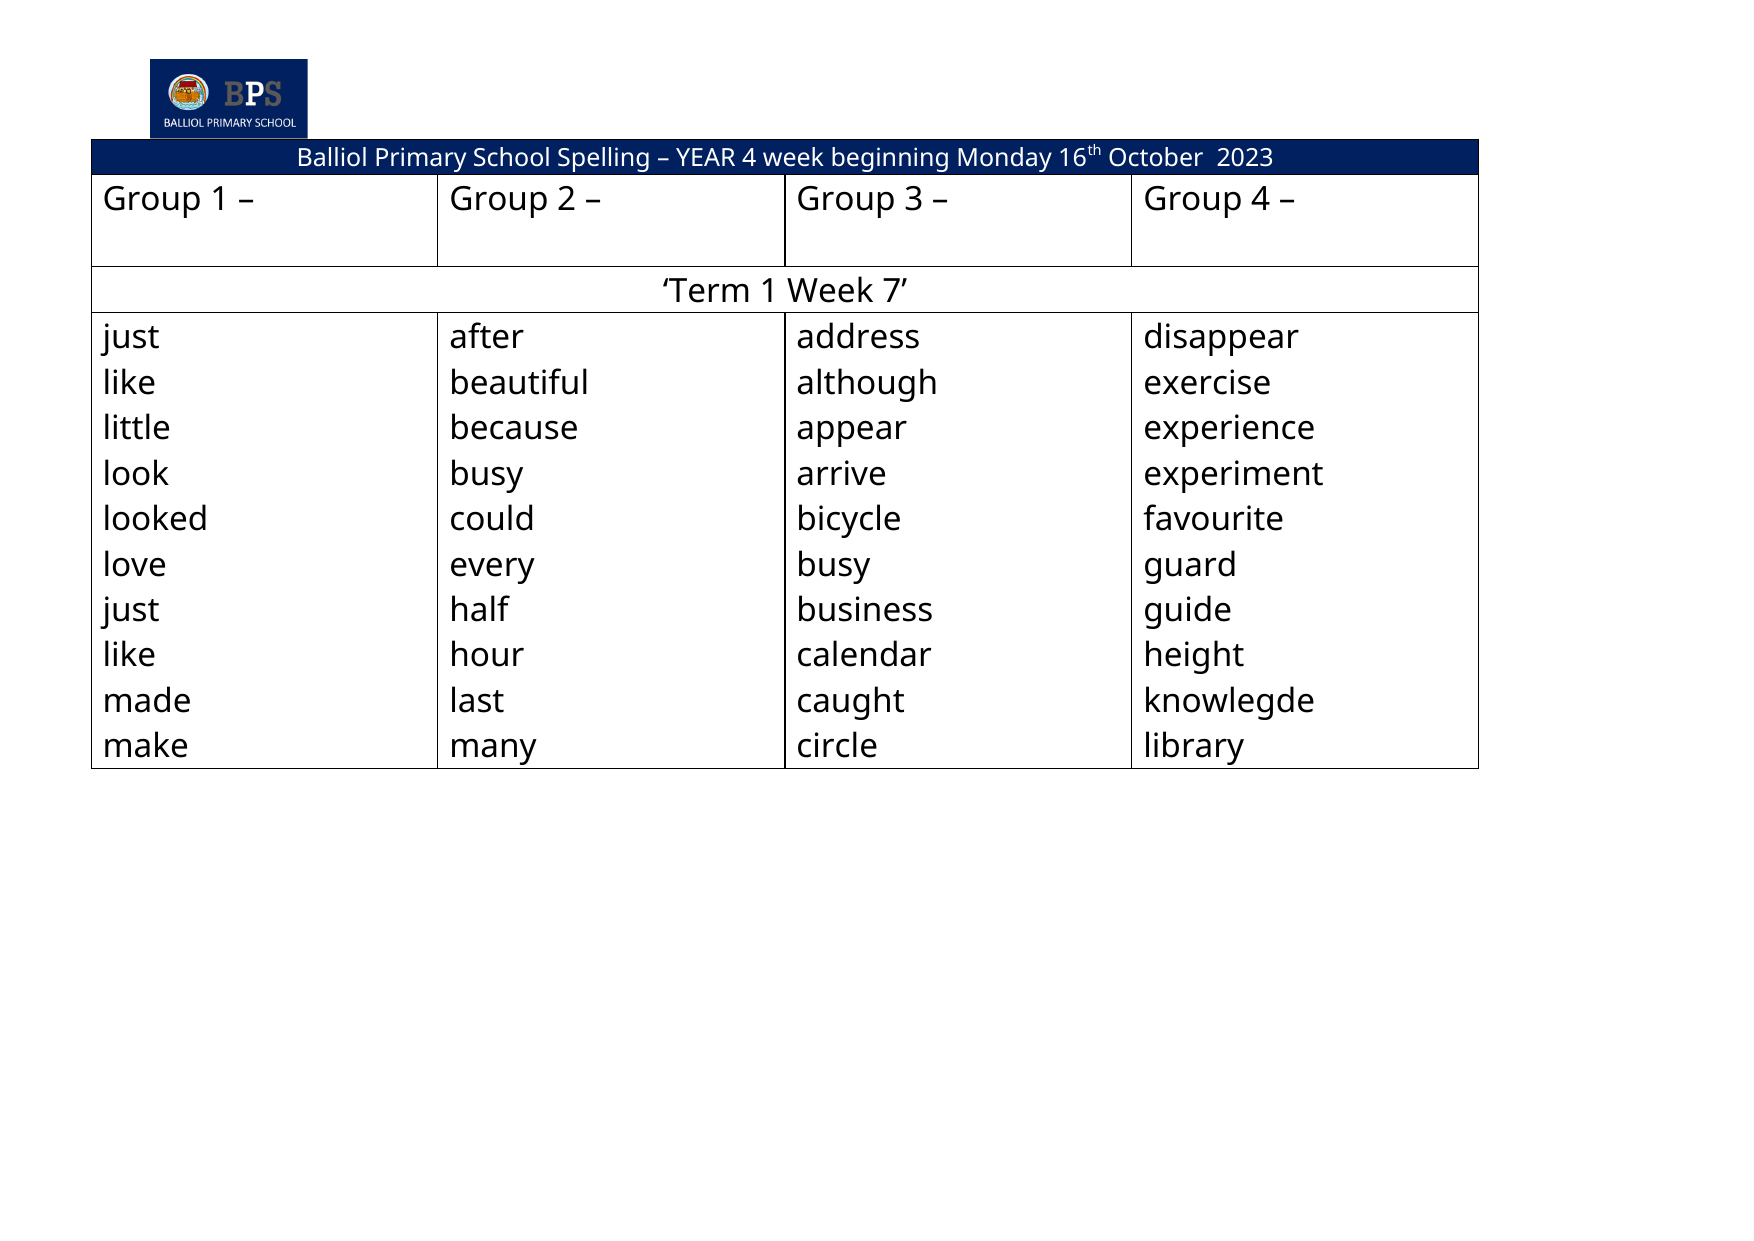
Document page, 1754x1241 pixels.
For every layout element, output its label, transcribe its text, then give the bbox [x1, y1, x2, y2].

picture [150, 59, 308, 139]
table_cell address although appear arrive bicycle busy business calendar caught circle [786, 313, 1131, 767]
table_cell Group 1 – [92, 175, 437, 266]
table_cell Group 3 – [786, 175, 1131, 266]
table_cell Group 4 – [1132, 175, 1478, 266]
table_cell Group 2 – [438, 175, 784, 266]
table_header Balliol Primary School Spelling – YEAR 4 week beginning Monday 16th October 2023 [92, 140, 1478, 174]
table_cell after beautiful because busy could every half hour last many [438, 313, 784, 767]
table_cell disappear exercise experience experiment favourite guard guide height knowlegde library [1132, 313, 1478, 767]
table_cell just like little look looked love just like made make [92, 313, 437, 767]
table_cell ‘Term 1 Week 7’ [92, 267, 1478, 312]
